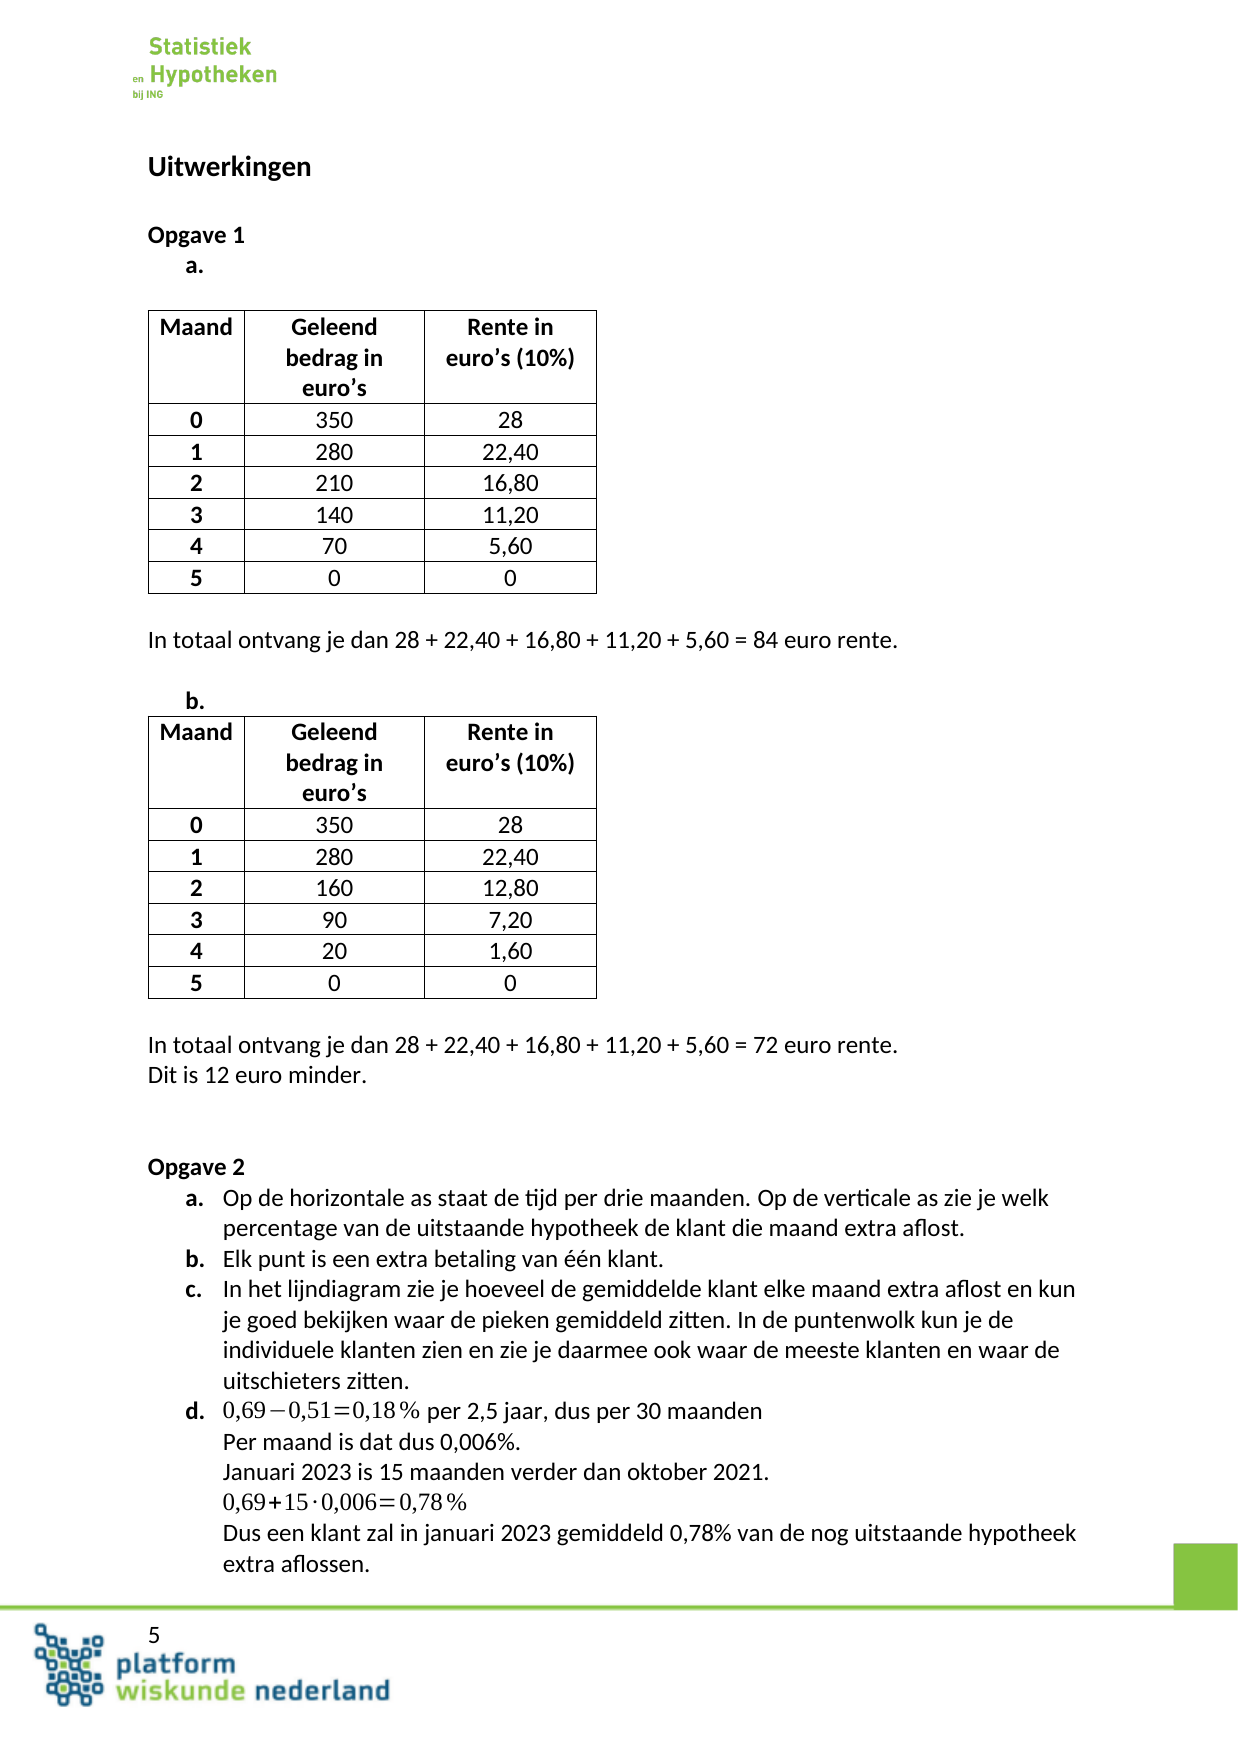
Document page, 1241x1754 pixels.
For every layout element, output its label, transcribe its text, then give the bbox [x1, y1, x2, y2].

table_cell 0 [425, 562, 596, 592]
table_cell 160 [245, 872, 424, 903]
table_cell 5,60 [425, 530, 596, 561]
table_cell 5 [149, 562, 244, 592]
table_cell 70 [245, 530, 424, 561]
text Dit is 12 euro minder. [148, 1059, 1093, 1090]
text Uitwerkingen [148, 148, 1093, 183]
table_header Geleend bedrag in euro’s [245, 717, 424, 808]
text Opgave 1 [148, 219, 1093, 249]
table_cell 11,20 [425, 499, 596, 529]
table_cell 1 [149, 436, 244, 466]
table_cell 1,60 [425, 935, 596, 966]
table_header Geleend bedrag in euro’s [245, 311, 424, 403]
list per 2,5 jaar, dus per 30 maanden Per maand is dat dus 0,006%. [185, 1395, 1093, 1456]
list In het lijndiagram zie je hoeveel de gemiddelde klant elke maand extra aflost en kun je goed bekijken waar de pieken gemiddeld zitten. In de puntenwolk kun je de individuele klanten zien en zie je daarmee ook waar de meeste klanten en waar de uitschieters zitten. [185, 1273, 1093, 1395]
table_cell 20 [245, 935, 424, 966]
text In totaal ontvang je dan 28 + 22,40 + 16,80 + 11,20 + 5,60 = 72 euro rente. [148, 1029, 1093, 1059]
table_cell 2 [149, 467, 244, 498]
table_cell 90 [245, 904, 424, 934]
table_cell 4 [149, 935, 244, 966]
table_cell 2 [149, 872, 244, 903]
table_cell 7,20 [425, 904, 596, 934]
table_cell 0 [425, 967, 596, 997]
table_cell 280 [245, 436, 424, 466]
table_header Rente in euro’s (10%) [425, 311, 596, 403]
table_cell 350 [245, 404, 424, 434]
table_cell 210 [245, 467, 424, 498]
list Op de horizontale as staat de tijd per drie maanden. Op de verticale as zie je welk percentage van de uitstaande hypotheek de klant die maand extra aflost. [185, 1182, 1093, 1243]
list Elk punt is een extra betaling van één klant. [185, 1243, 1093, 1273]
table_cell 0 [245, 562, 424, 592]
text In totaal ontvang je dan 28 + 22,40 + 16,80 + 11,20 + 5,60 = 84 euro rente. [148, 624, 1093, 654]
table_header Maand [149, 311, 244, 403]
table_cell 140 [245, 499, 424, 529]
table_cell 1 [149, 841, 244, 871]
table_cell 0 [149, 404, 244, 434]
table_cell 22,40 [425, 841, 596, 871]
table_cell 28 [425, 809, 596, 840]
list Dus een klant zal in januari 2023 gemiddeld 0,78% van de nog uitstaande hypotheek extra aflossen. [223, 1517, 1093, 1578]
text Opgave 2 [148, 1151, 1093, 1182]
table_cell 0 [149, 809, 244, 840]
table_cell 3 [149, 499, 244, 529]
table_header Maand [149, 717, 244, 808]
table_cell 0 [245, 967, 424, 997]
table_cell 22,40 [425, 436, 596, 466]
table_cell 4 [149, 530, 244, 561]
table_cell 3 [149, 904, 244, 934]
table_cell 16,80 [425, 467, 596, 498]
table_cell 350 [245, 809, 424, 840]
table_cell 12,80 [425, 872, 596, 903]
list Januari 2023 is 15 maanden verder dan oktober 2021. [223, 1456, 1093, 1487]
table_cell 5 [149, 967, 244, 997]
table_cell 280 [245, 841, 424, 871]
table_header Rente in euro’s (10%) [425, 717, 596, 808]
table_cell 28 [425, 404, 596, 434]
